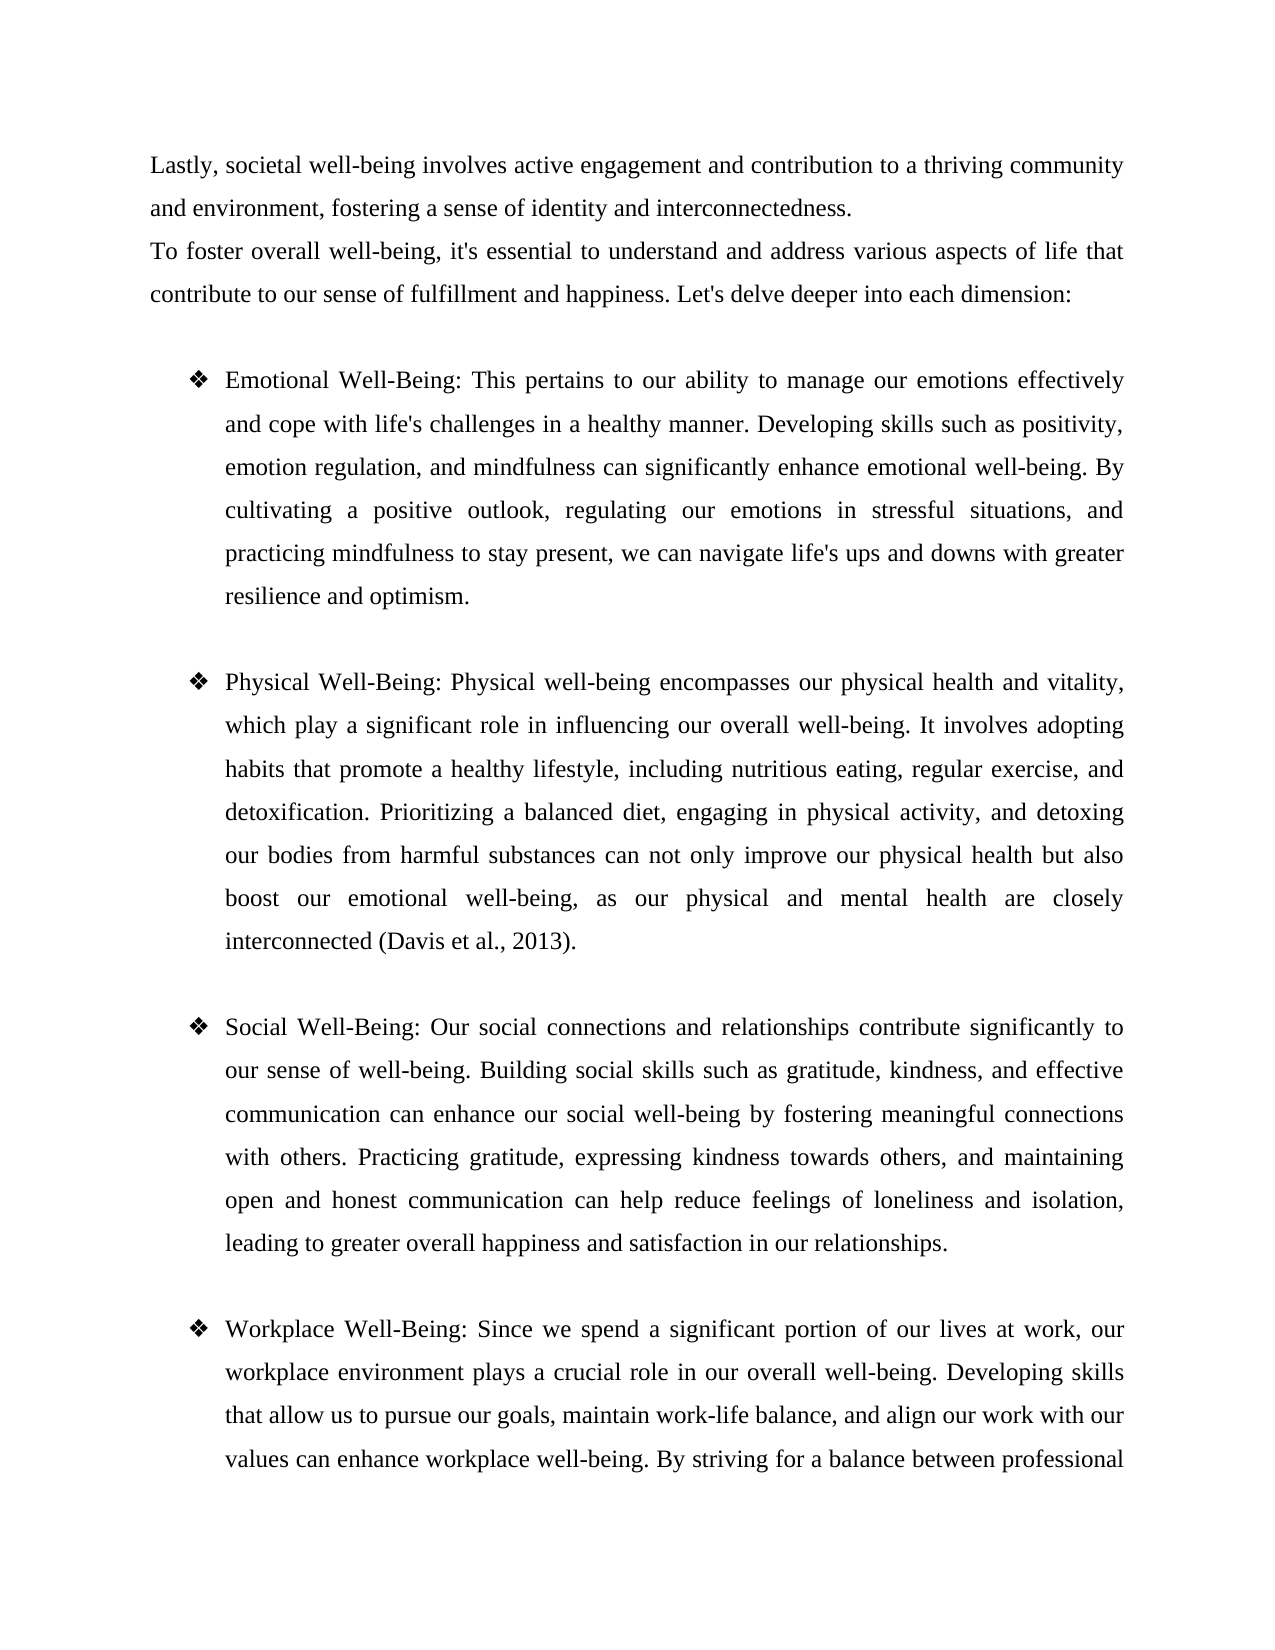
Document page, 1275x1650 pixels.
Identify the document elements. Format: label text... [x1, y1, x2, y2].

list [187, 1314, 1125, 1472]
text To foster overall well-being, it's essential to understand and address various aspects of life that contribute to our sense of fulfillment and happiness. Let's delve deeper into each dimension: [150, 236, 1125, 308]
list Physical Well-Being: Physical well-being encompasses our physical health and vitality, which play a significant role in influencing our overall well-being. It involves adopting habits that promote a healthy lifestyle, including nutritious eating, regular exercise, and detoxification. Prioritizing a balanced diet, engaging in physical activity, and detoxing our bodies from harmful substances can not only improve our physical health but also boost our emotional well-being, as our physical and mental health are closely interconnected (Davis et al., 2013). [187, 667, 1125, 955]
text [150, 150, 1125, 222]
list Social Well-Being: Our social connections and relationships contribute significantly to our sense of well-being. Building social skills such as gratitude, kindness, and effective communication can enhance our social well-being by fostering meaningful connections with others. Practicing gratitude, expressing kindness towards others, and maintaining open and honest communication can help reduce feelings of loneliness and isolation, leading to greater overall happiness and satisfaction in our relationships. [187, 1012, 1125, 1257]
list Emotional Well-Being: This pertains to our ability to manage our emotions effectively and cope with life's challenges in a healthy manner. Developing skills such as positivity, emotion regulation, and mindfulness can significantly enhance emotional well-being. By cultivating a positive outlook, regulating our emotions in stressful situations, and practicing mindfulness to stay present, we can navigate life's ups and downs with greater resilience and optimism. [187, 366, 1125, 610]
